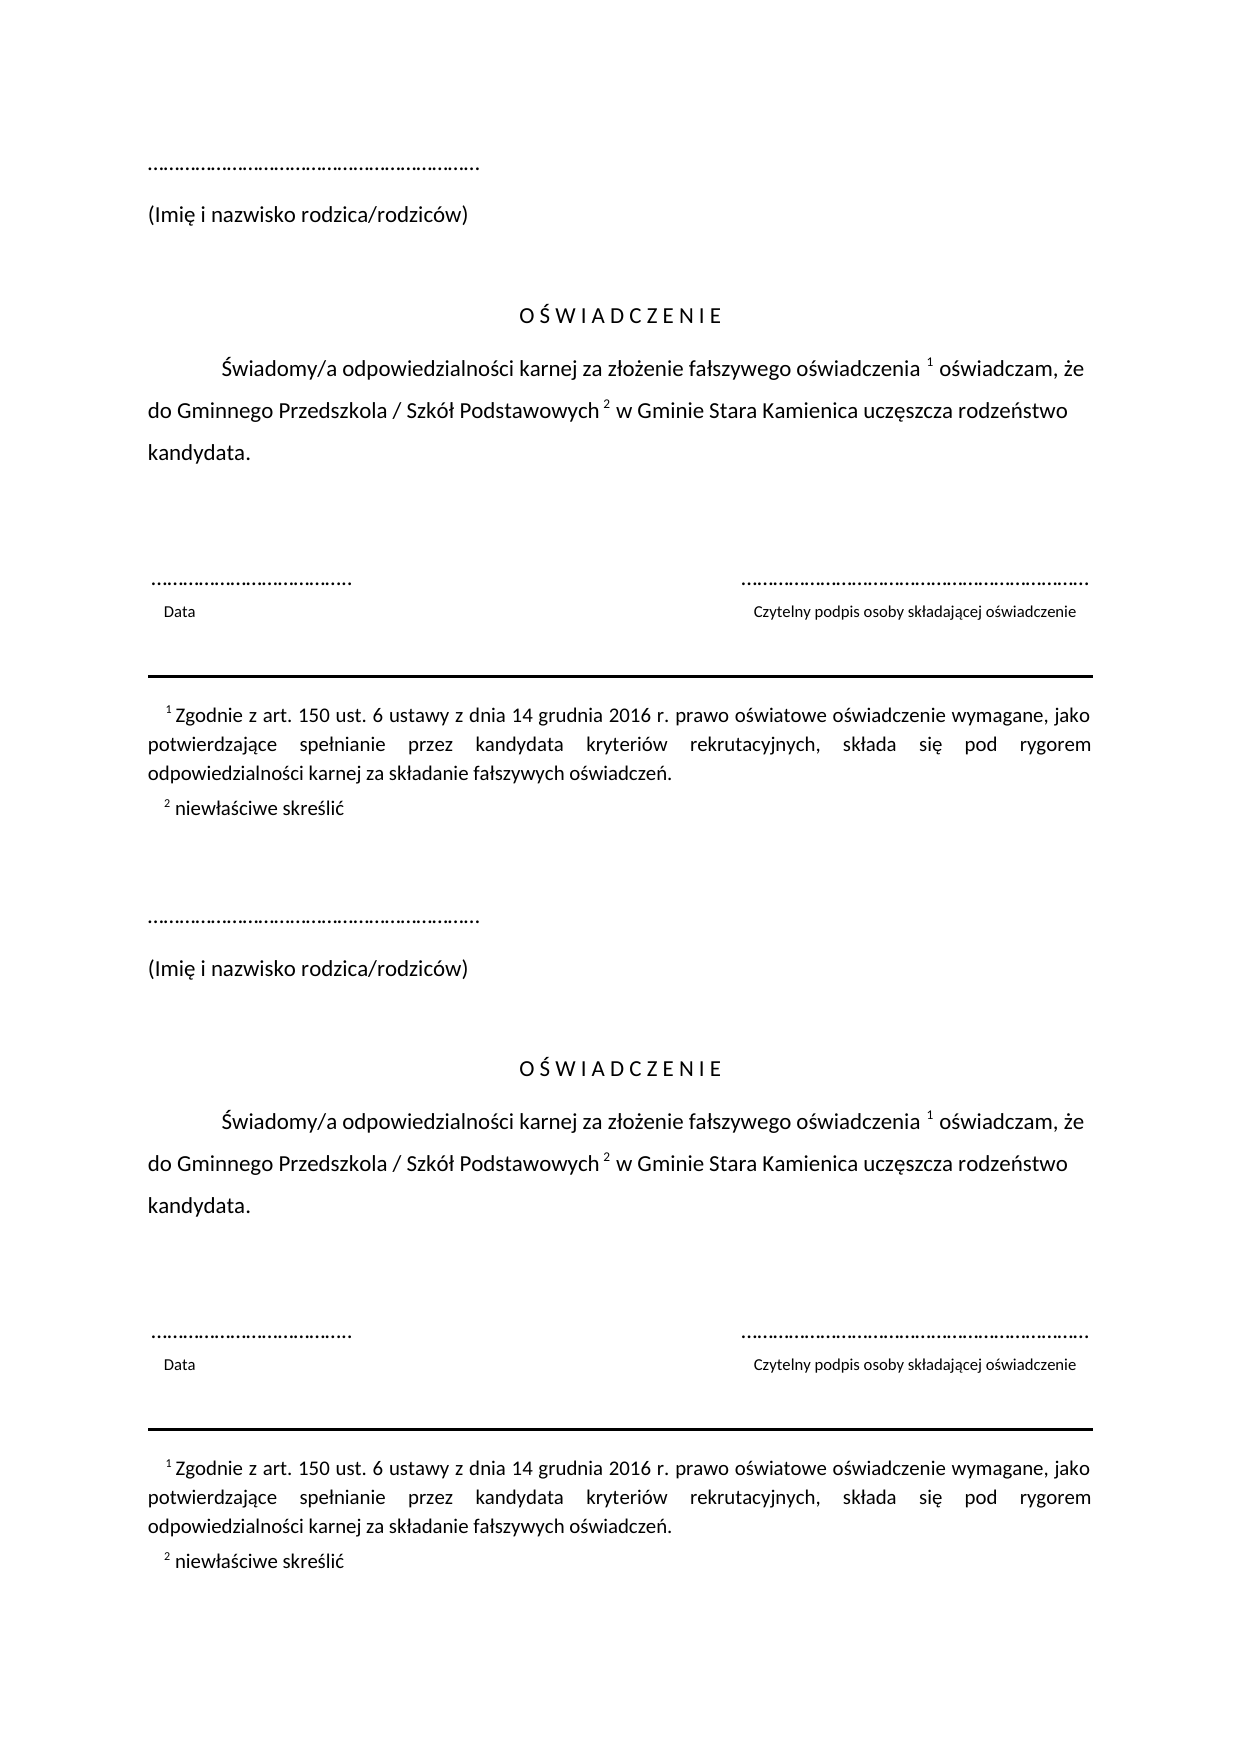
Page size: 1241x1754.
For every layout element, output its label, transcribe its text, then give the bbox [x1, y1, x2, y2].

text ……………………………….. ………………………………………………………… Data Czytelny podpis osoby składającej oświadczenie [148, 563, 1093, 622]
text (Imię i nazwisko rodzica/rodziców) [148, 954, 1093, 982]
text ……………………………………………………… [148, 901, 1093, 929]
text Świadomy/a odpowiedzialności karnej za złożenie fałszywego oświadczenia 1 oświadczam, że do Gminnego Przedszkola / Szkół Podstawowych 2 w Gminie Stara Kamienica uczęszcza rodzeństwo kandydata. [148, 354, 1093, 466]
text 2 niewłaściwe skreślić [148, 796, 1093, 821]
text ……………………………….. ………………………………………………………… Data Czytelny podpis osoby składającej oświadczenie [148, 1317, 1093, 1375]
text 2 niewłaściwe skreślić [148, 1549, 1093, 1574]
text 1 Zgodnie z art. 150 ust. 6 ustawy z dnia 14 grudnia 2016 r. prawo oświatowe oświadczenie wymagane, jako potwierdzające spełnianie przez kandydata kryteriów rekrutacyjnych, składa się pod rygorem odpowiedzialności karnej za składanie fałszywych oświadczeń. [148, 702, 1093, 786]
text O Ś W I A D C Z E N I E [148, 1054, 1093, 1082]
text O Ś W I A D C Z E N I E [148, 301, 1093, 329]
text ……………………………………………………… [148, 148, 1093, 176]
text (Imię i nazwisko rodzica/rodziców) [148, 201, 1093, 229]
text Świadomy/a odpowiedzialności karnej za złożenie fałszywego oświadczenia 1 oświadczam, że do Gminnego Przedszkola / Szkół Podstawowych 2 w Gminie Stara Kamienica uczęszcza rodzeństwo kandydata. [148, 1107, 1093, 1219]
text 1 Zgodnie z art. 150 ust. 6 ustawy z dnia 14 grudnia 2016 r. prawo oświatowe oświadczenie wymagane, jako potwierdzające spełnianie przez kandydata kryteriów rekrutacyjnych, składa się pod rygorem odpowiedzialności karnej za składanie fałszywych oświadczeń. [148, 1455, 1093, 1539]
